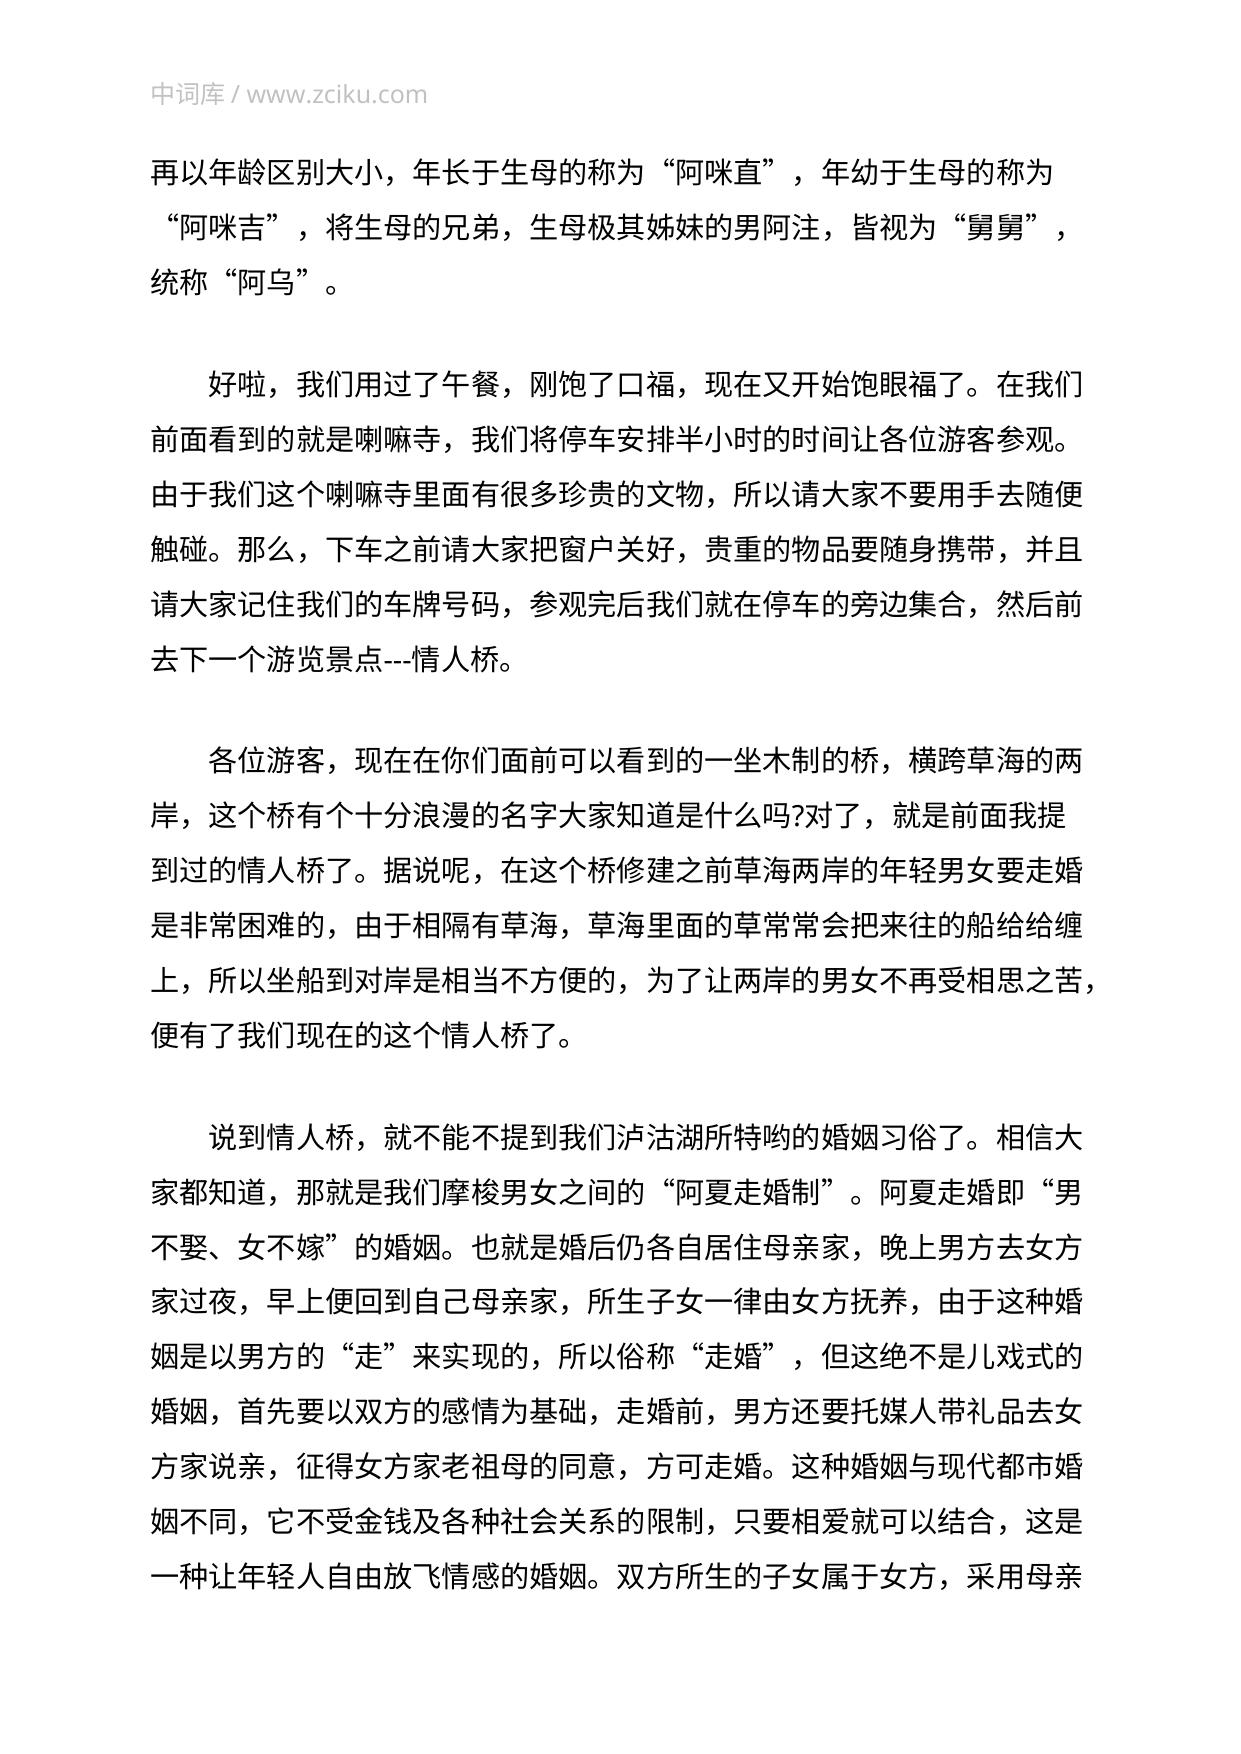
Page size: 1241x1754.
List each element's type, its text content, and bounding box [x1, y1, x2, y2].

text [150, 1114, 1090, 1596]
text 各位游客，现在在你们面前可以看到的一坐木制的桥，横跨草海的两岸，这个桥有个十分浪漫的名字大家知道是什么吗?对了，就是前面我提到过的情人桥了。据说呢，在这个桥修建之前草海两岸的年轻男女要走婚是非常困难的，由于相隔有草海，草海里面的草常常会把来往的船给给缠上，所以坐船到对岸是相当不方便的，为了让两岸的男女不再受相思之苦，便有了我们现在的这个情人桥了。 [150, 738, 1090, 1055]
text 好啦，我们用过了午餐，刚饱了口福，现在又开始饱眼福了。在我们前面看到的就是喇嘛寺，我们将停车安排半小时的时间让各位游客参观。由于我们这个喇嘛寺里面有很多珍贵的文物，所以请大家不要用手去随便触碰。那么，下车之前请大家把窗户关好，贵重的物品要随身携带，并且请大家记住我们的车牌号码，参观完后我们就在停车的旁边集合，然后前去下一个游览景点---情人桥。 [150, 362, 1090, 678]
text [150, 150, 1090, 302]
